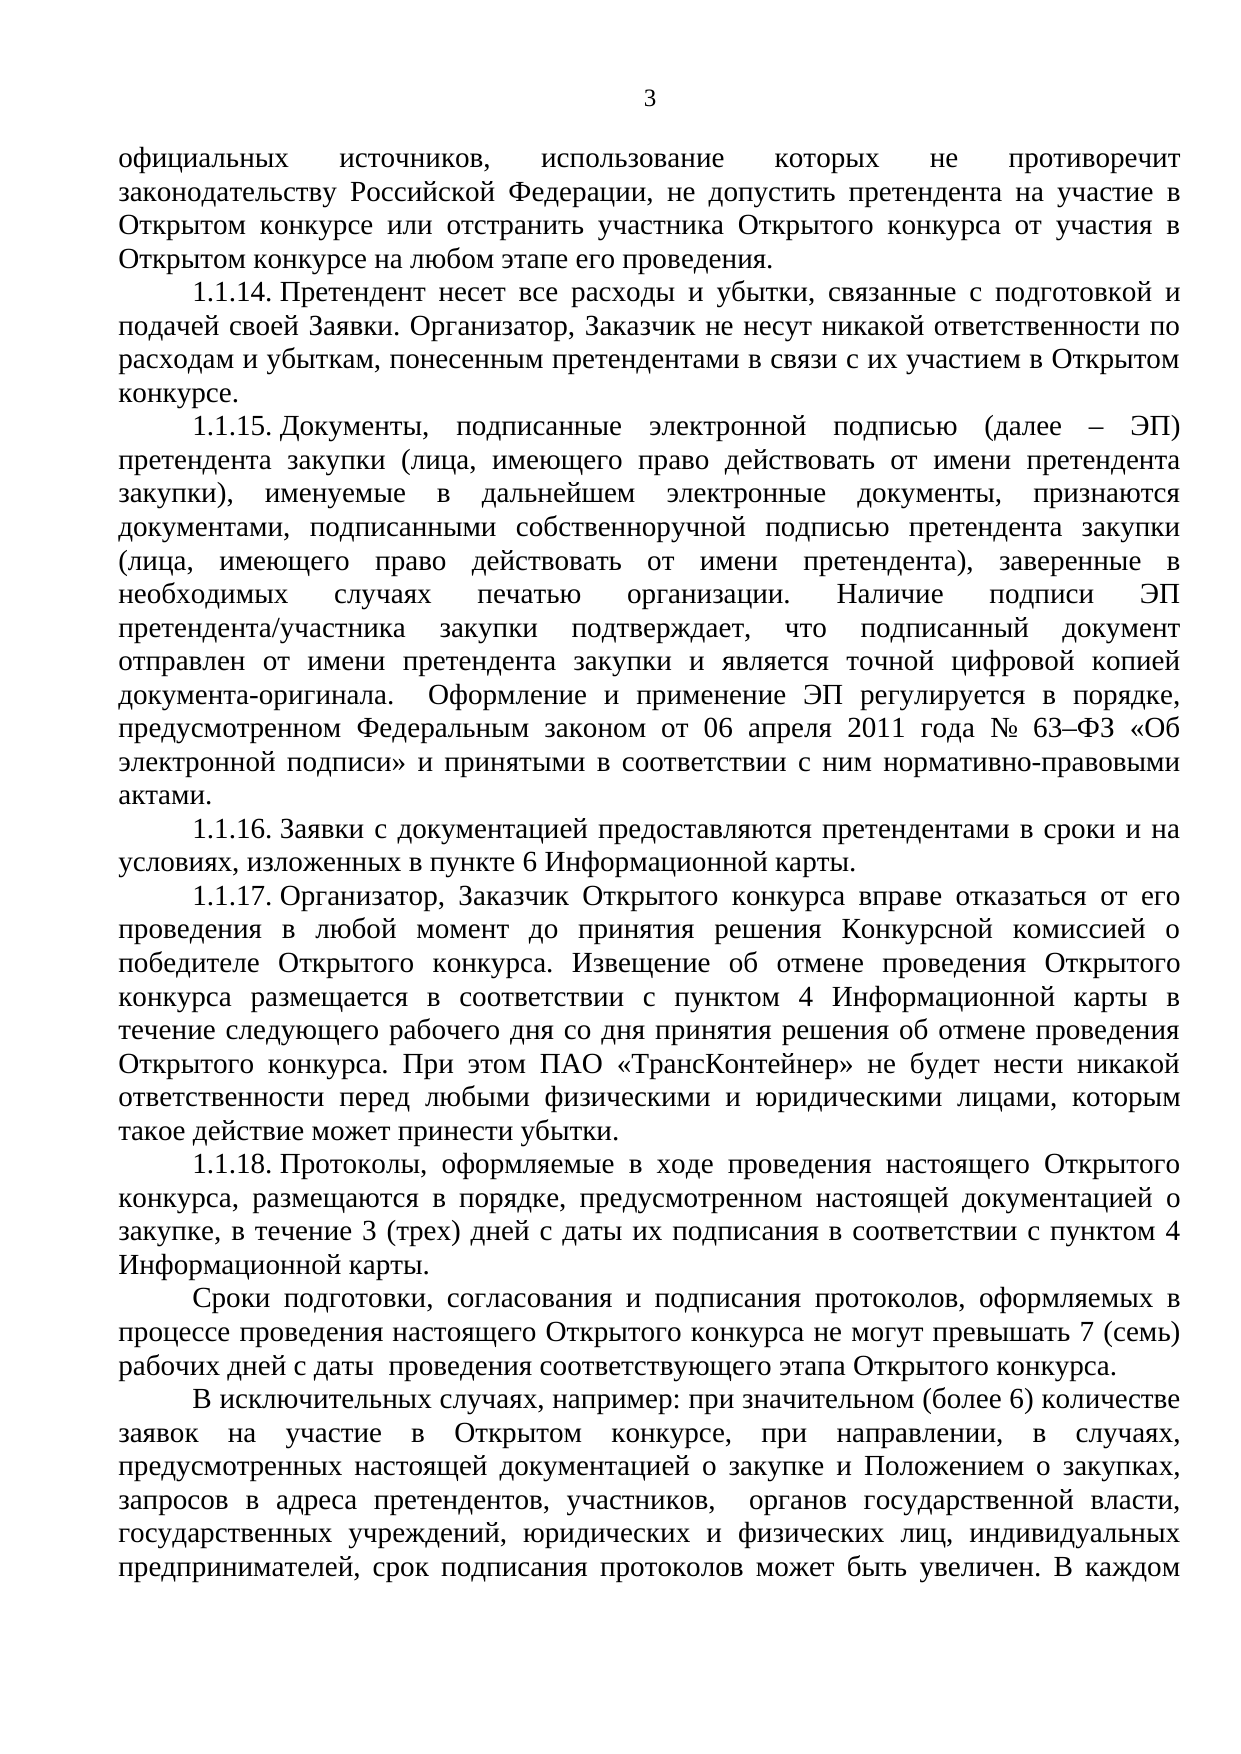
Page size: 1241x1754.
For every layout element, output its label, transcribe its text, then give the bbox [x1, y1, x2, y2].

list Заявки с документацией предоставляются претендентами в сроки и на условиях, изложенных в пункте 6 Информационной карты. [118, 811, 1181, 878]
list Протоколы, оформляемые в ходе проведения настоящего Открытого конкурса, размещаются в порядке, предусмотренном настоящей документацией о закупке, в течение 3 (трех) дней с даты их подписания в соответствии с пунктом 4 Информационной карты. [118, 1146, 1181, 1281]
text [118, 1381, 1181, 1582]
text Сроки подготовки, согласования и подписания протоколов, оформляемых в процессе проведения настоящего Открытого конкурса не могут превышать 7 (семь) рабочих дней с даты проведения соответствующего этапа Открытого конкурса. [118, 1281, 1181, 1381]
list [118, 140, 1181, 274]
list Организатор, Заказчик Открытого конкурса вправе отказаться от его проведения в любой момент до принятия решения Конкурсной комиссией о победителе Открытого конкурса. Извещение об отмене проведения Открытого конкурса размещается в соответствии с пунктом 4 Информационной карты в течение следующего рабочего дня со дня принятия решения об отмене проведения Открытого конкурса. При этом ПАО «ТрансКонтейнер» не будет нести никакой ответственности перед любыми физическими и юридическими лицами, которым такое действие может принести убытки. [118, 878, 1181, 1146]
list Претендент несет все расходы и убытки, связанные с подготовкой и подачей своей Заявки. Организатор, Заказчик не несут никакой ответственности по расходам и убыткам, понесенным претендентами в связи с их участием в Открытом конкурсе. [118, 274, 1181, 408]
list Документы, подписанные электронной подписью (далее – ЭП) претендента закупки (лица, имеющего право действовать от имени претендента закупки), именуемые в дальнейшем электронные документы, признаются документами, подписанными собственноручной подписью претендента закупки (лица, имеющего право действовать от имени претендента), заверенные в необходимых случаях печатью организации. Наличие подписи ЭП претендента/участника закупки подтверждает, что подписанный документ отправлен от имени претендента закупки и является точной цифровой копией документа-оригинала. Оформление и применение ЭП регулируется в порядке, предусмотренном Федеральным законом от 06 апреля 2011 года № 63–ФЗ «Об электронной подписи» и принятыми в соответствии с ним нормативно-правовыми актами. [118, 408, 1181, 811]
